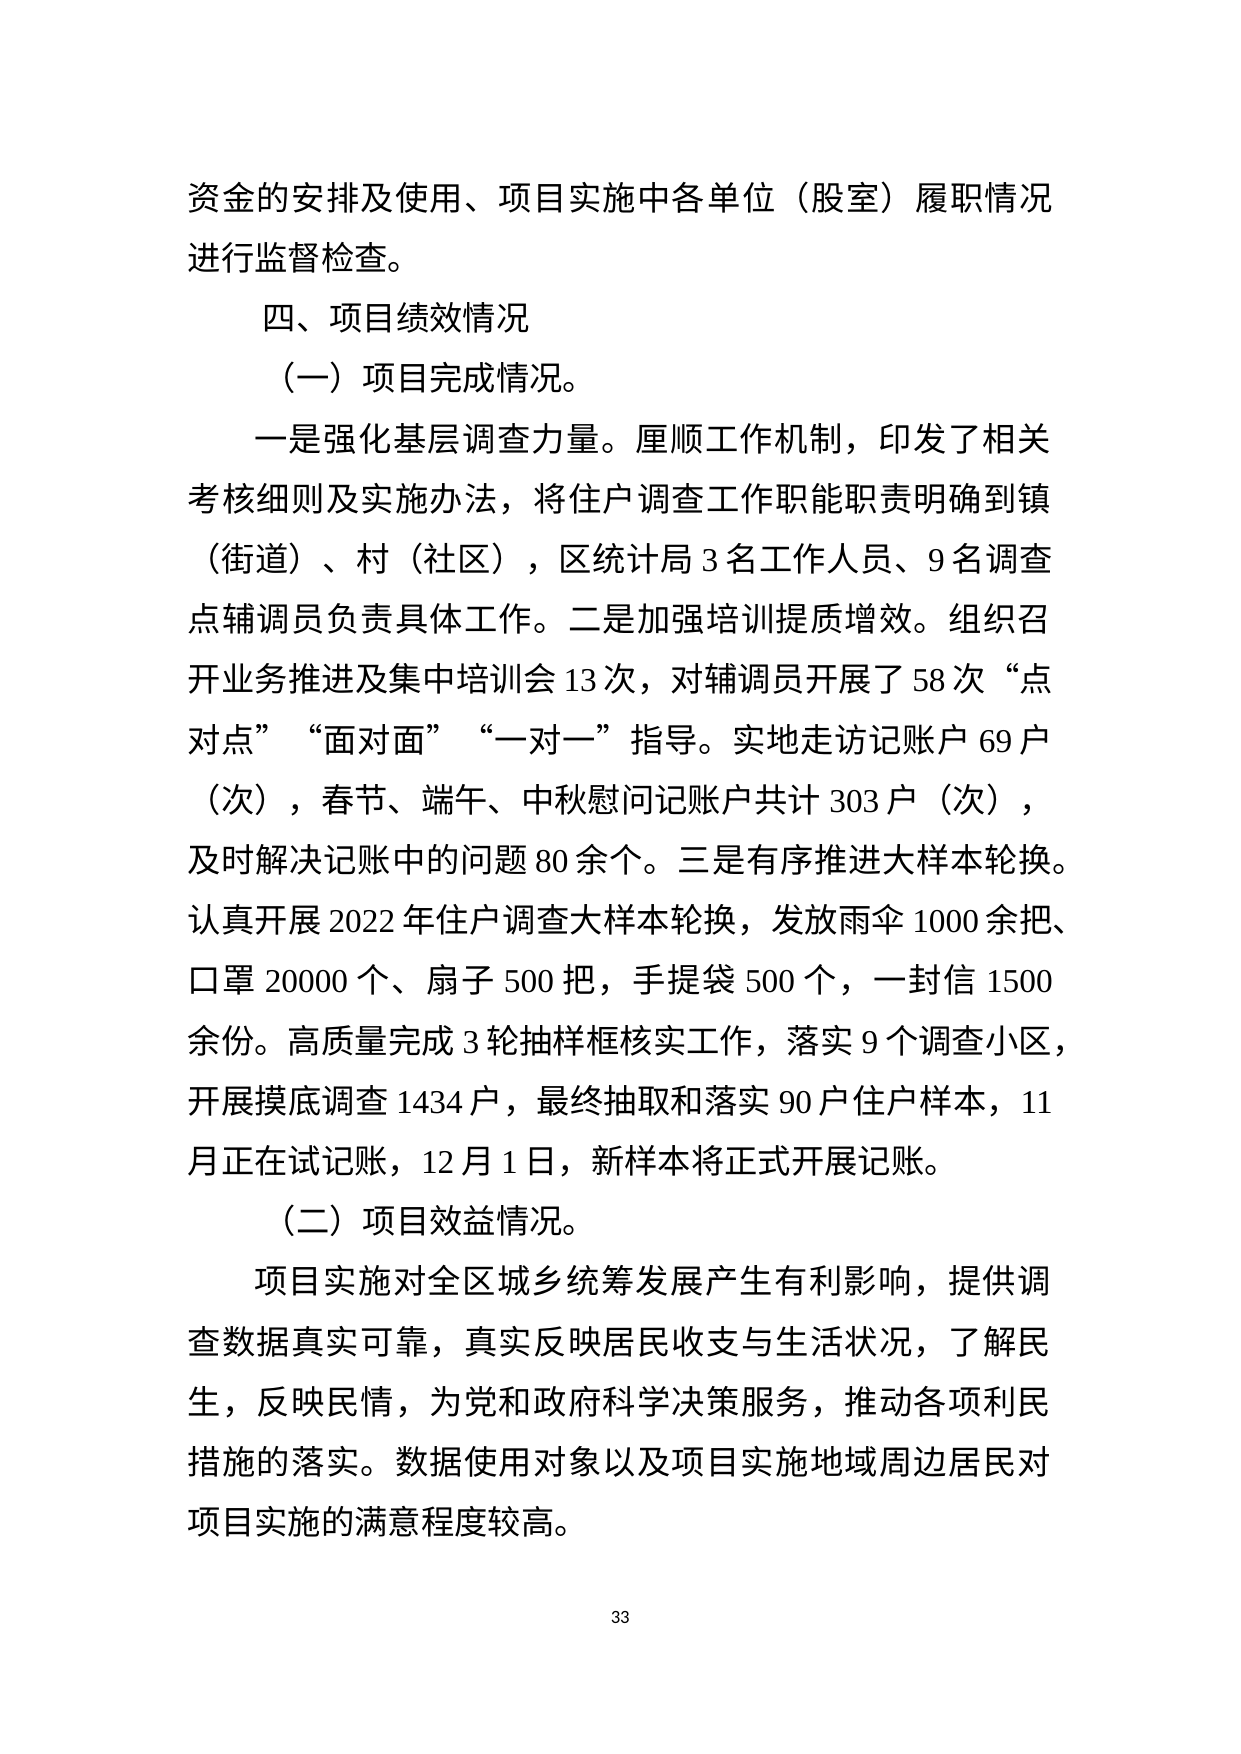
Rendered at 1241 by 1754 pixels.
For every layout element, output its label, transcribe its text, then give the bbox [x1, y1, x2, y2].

text 一是强化基层调查力量。厘顺工作机制，印发了相关考核细则及实施办法，将住户调查工作职能职责明确到镇（街道）、村（社区），区统计局3名工作人员、9名调查点辅调员负责具体工作。二是加强培训提质增效。组织召开业务推进及集中培训会13次，对辅调员开展了58次“点对点”“面对面”“一对一”指导。实地走访记账户69户（次），春节、端午、中秋慰问记账户共计303户（次），及时解决记账中的问题80余个。三是有序推进大样本轮换。认真开展2022年住户调查大样本轮换，发放雨伞1000余把、口罩20000个、扇子500把，手提袋500个，一封信1500余份。高质量完成3轮抽样框核实工作，落实9个调查小区，开展摸底调查1434户，最终抽取和落实90户住户样本，11月正在试记账，12月1日，新样本将正式开展记账。 [187, 403, 1053, 1186]
text （二）项目效益情况。 [187, 1186, 1053, 1246]
text （一）项目完成情况。 [187, 343, 1053, 403]
text 四、项目绩效情况 [187, 282, 1053, 343]
text 项目实施对全区城乡统筹发展产生有利影响，提供调查数据真实可靠，真实反映居民收支与生活状况，了解民生，反映民情，为党和政府科学决策服务，推动各项利民措施的落实。数据使用对象以及项目实施地域周边居民对项目实施的满意程度较高。 [187, 1246, 1053, 1547]
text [187, 162, 1053, 282]
